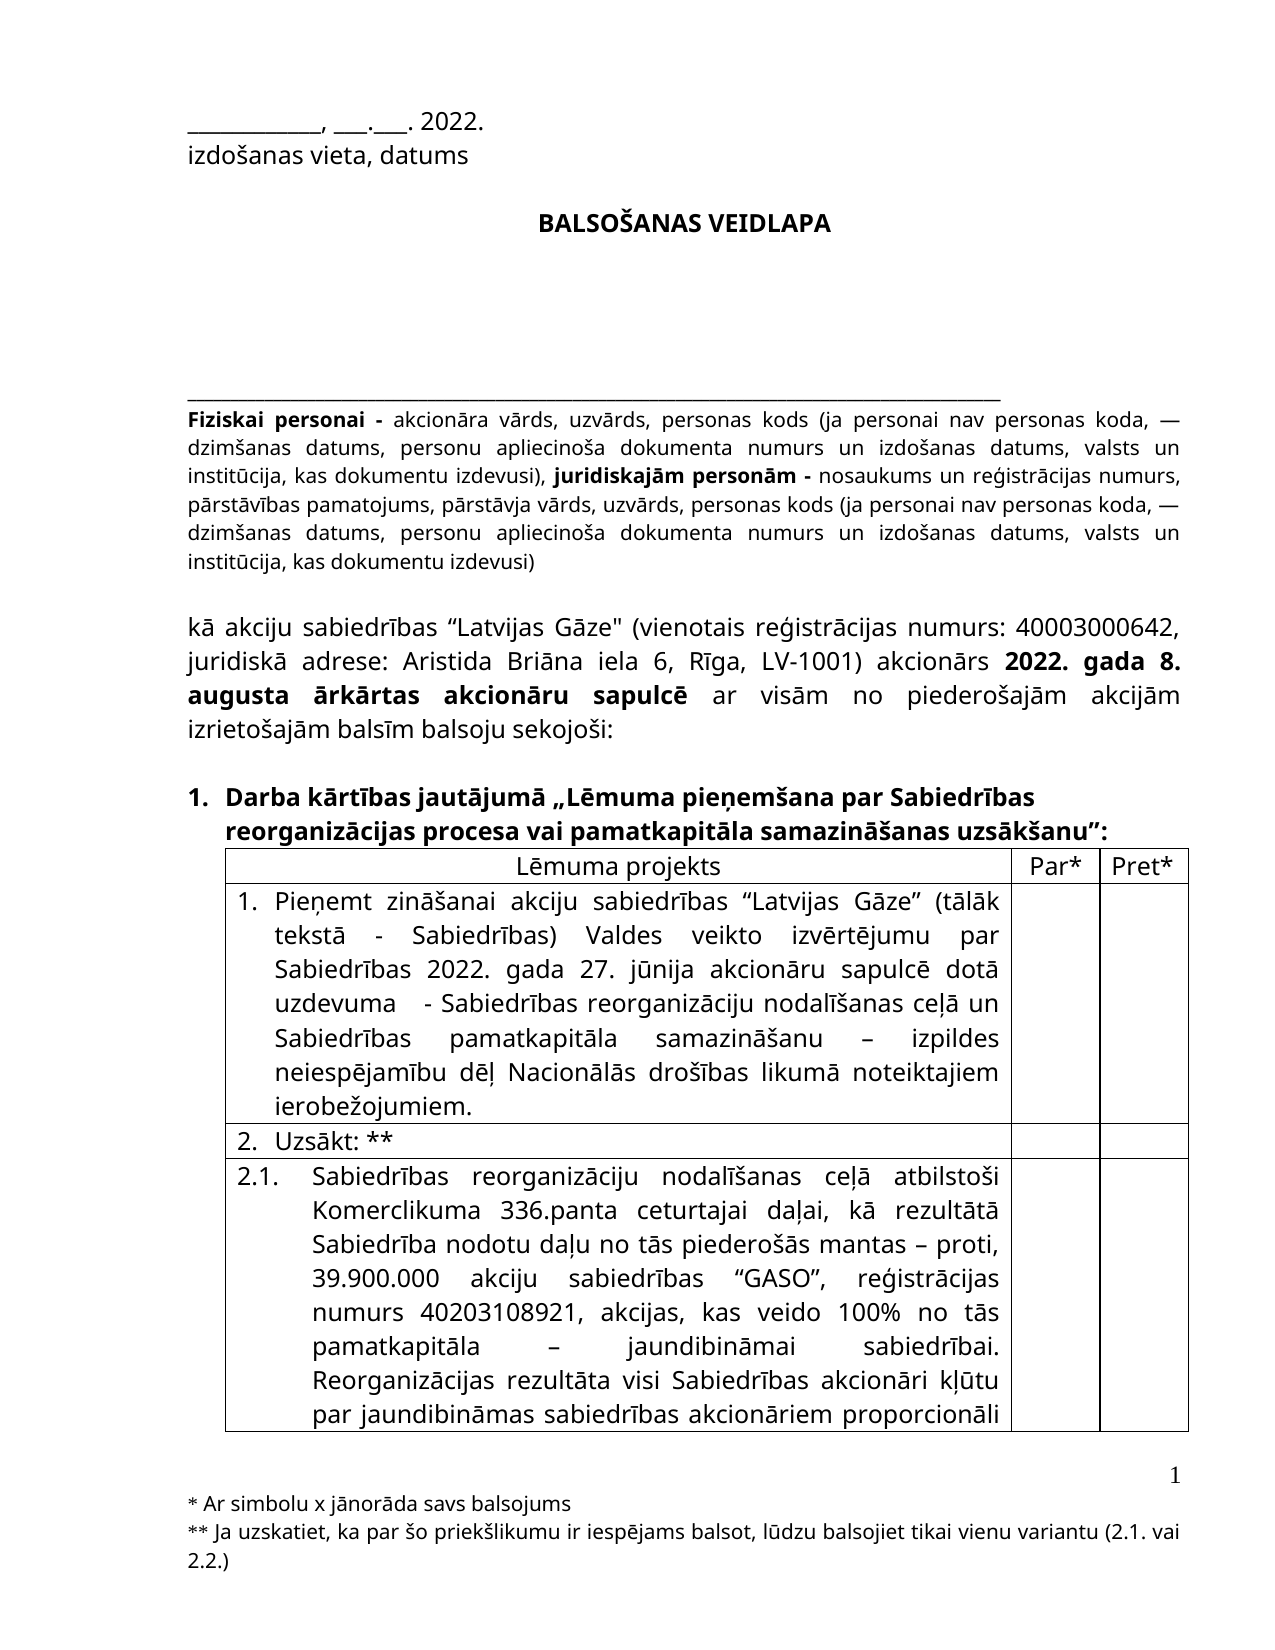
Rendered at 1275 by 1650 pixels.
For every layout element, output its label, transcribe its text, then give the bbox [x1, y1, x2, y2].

table_cell [1101, 1159, 1188, 1431]
table_cell [1101, 884, 1188, 1122]
table_header Pret* [1101, 849, 1188, 883]
text kā akciju sabiedrības “Latvijas Gāze" (vienotais reģistrācijas numurs: 40003000642, juridiskā adrese: Aristida Briāna iela 6, Rīga, LV-1001) akcionārs 2022. gada 8. augusta ārkārtas akcionāru sapulcē ar visām no piederošajām akcijām izrietošajām balsīm balsoju sekojoši: [187, 609, 1181, 746]
table_cell Uzsākt: ** [226, 1124, 1011, 1157]
table_cell Pieņemt zināšanai akciju sabiedrības “Latvijas Gāze” (tālāk tekstā - Sabiedrības) Valdes veikto izvērtējumu par Sabiedrības 2022. gada 27. jūnija akcionāru sapulcē dotā uzdevuma - Sabiedrības reorganizāciju nodalīšanas ceļā un Sabiedrības pamatkapitāla samazināšanu – izpildes neiespējamību dēļ Nacionālās drošības likumā noteiktajiem ierobežojumiem. [226, 884, 1011, 1122]
table_cell [1101, 1124, 1188, 1157]
text _______________________________________________________________________________________________ [187, 376, 1181, 405]
table_cell [1012, 884, 1099, 1122]
table_header Par* [1012, 849, 1099, 883]
text izdošanas vieta, datums [187, 138, 1181, 172]
text Fiziskai personai - akcionāra vārds, uzvārds, personas kods (ja personai nav personas koda, — dzimšanas datums, personu apliecinoša dokumenta numurs un izdošanas datums, valsts un institūcija, kas dokumentu izdevusi), juridiskajām personām - nosaukums un reģistrācijas numurs, pārstāvības pamatojums, pārstāvja vārds, uzvārds, personas kods (ja personai nav personas koda, — dzimšanas datums, personu apliecinoša dokumenta numurs un izdošanas datums, valsts un institūcija, kas dokumentu izdevusi) [187, 405, 1181, 575]
table_cell [1012, 1124, 1099, 1157]
list Darba kārtības jautājumā „Lēmuma pieņemšana par Sabiedrības reorganizācijas procesa vai pamatkapitāla samazināšanas uzsākšanu”: [187, 780, 1181, 848]
table_cell [1012, 1159, 1099, 1431]
text ____________, ___.___. 2022. [187, 104, 1181, 138]
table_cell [226, 1159, 1011, 1431]
subtitle BALSOŠANAS VEIDLAPA [187, 206, 1181, 240]
table_header Lēmuma projekts [226, 849, 1011, 883]
